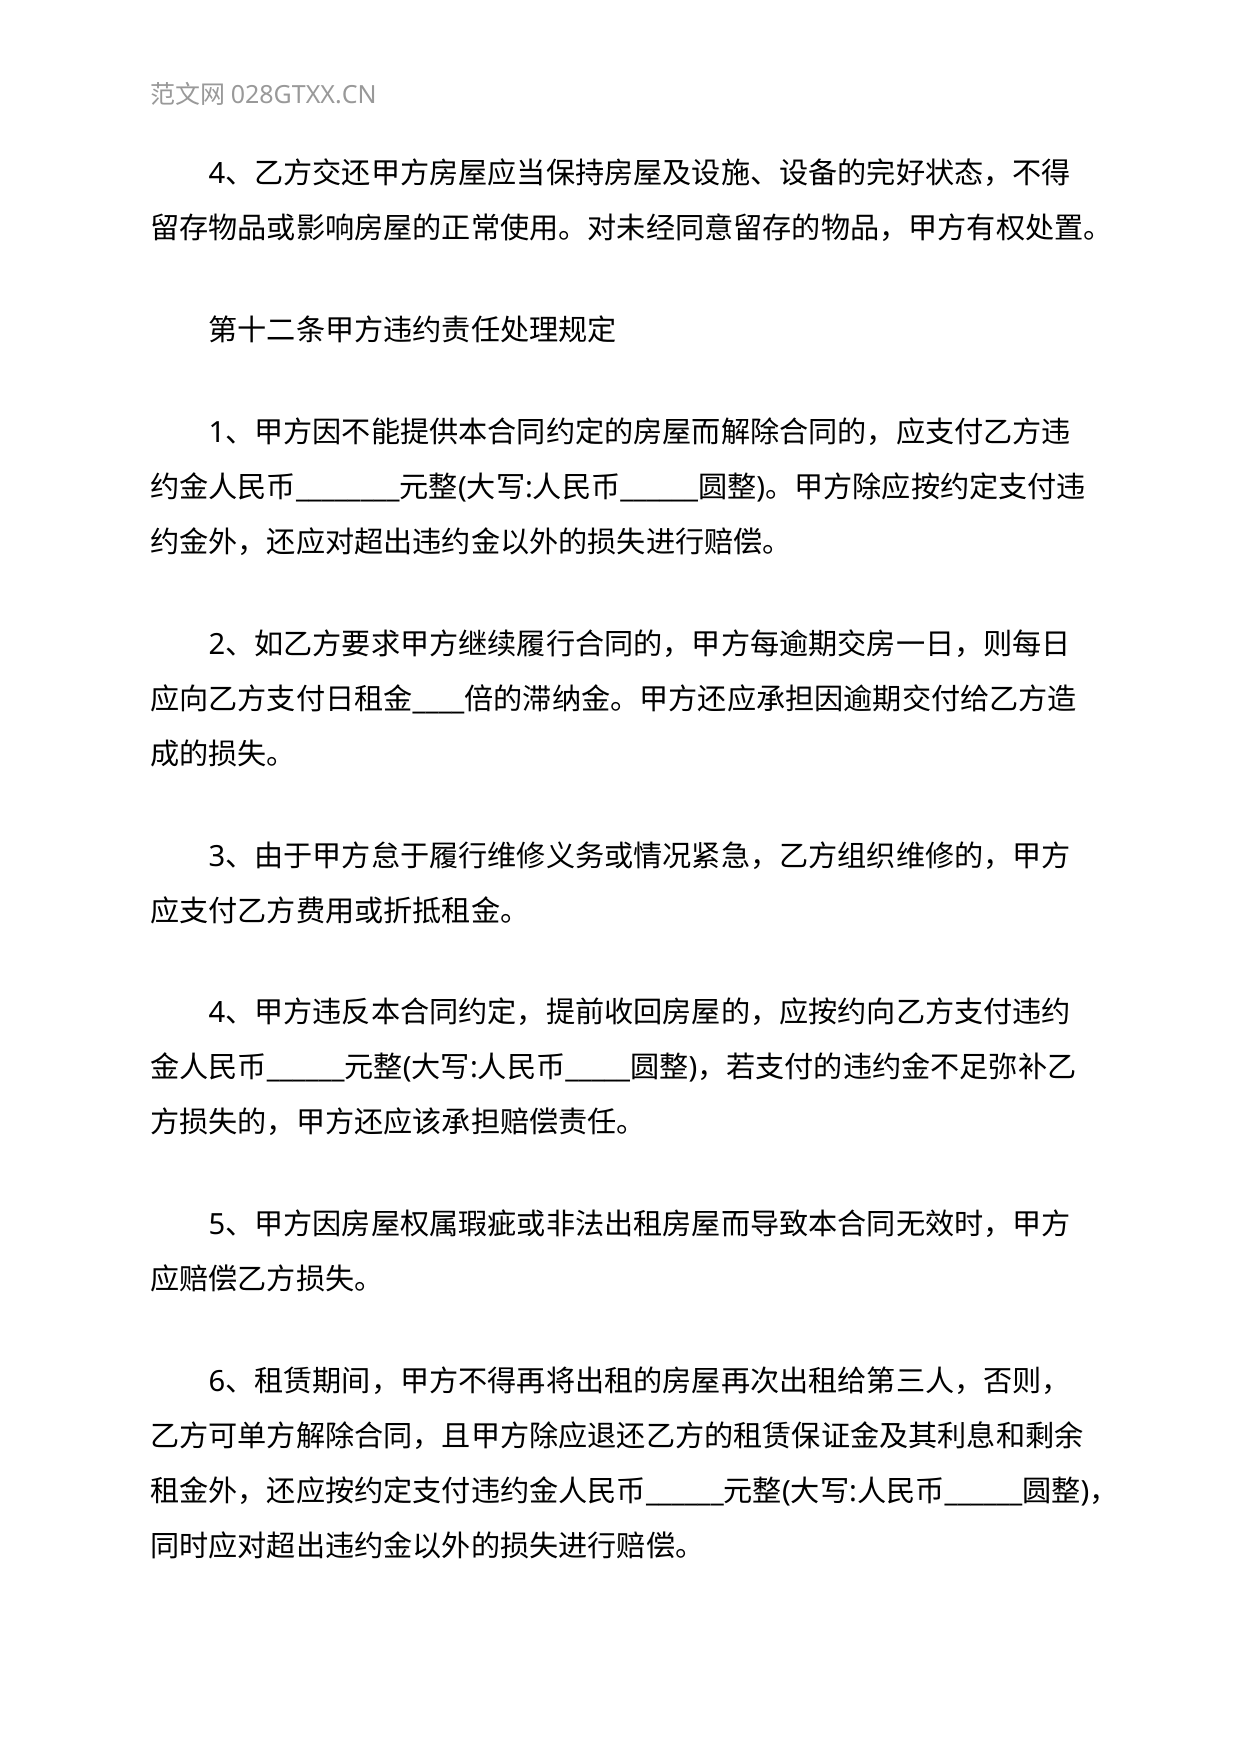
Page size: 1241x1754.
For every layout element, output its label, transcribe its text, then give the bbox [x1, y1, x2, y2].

text 2、如乙方要求甲方继续履行合同的，甲方每逾期交房一日，则每日应向乙方支付日租金____倍的滞纳金。甲方还应承担因逾期交付给乙方造成的损失。 [150, 620, 1090, 773]
text 4、甲方违反本合同约定，提前收回房屋的，应按约向乙方支付违约金人民币______元整(大写:人民币_____圆整)，若支付的违约金不足弥补乙方损失的，甲方还应该承担赔偿责任。 [150, 989, 1090, 1141]
text 3、由于甲方怠于履行维修义务或情况紧急，乙方组织维修的，甲方应支付乙方费用或折抵租金。 [150, 832, 1090, 929]
text 5、甲方因房屋权属瑕疵或非法出租房屋而导致本合同无效时，甲方应赔偿乙方损失。 [150, 1201, 1090, 1298]
text 第十二条甲方违约责任处理规定 [150, 307, 1090, 349]
text 6、租赁期间，甲方不得再将出租的房屋再次出租给第三人，否则，乙方可单方解除合同，且甲方除应退还乙方的租赁保证金及其利息和剩余租金外，还应按约定支付违约金人民币______元整(大写:人民币______圆整)，同时应对超出违约金以外的损失进行赔偿。 [150, 1357, 1090, 1564]
text 1、甲方因不能提供本合同约定的房屋而解除合同的，应支付乙方违约金人民币________元整(大写:人民币______圆整)。甲方除应按约定支付违约金外，还应对超出违约金以外的损失进行赔偿。 [150, 408, 1090, 561]
text 4、乙方交还甲方房屋应当保持房屋及设施、设备的完好状态，不得留存物品或影响房屋的正常使用。对未经同意留存的物品，甲方有权处置。 [150, 150, 1090, 247]
